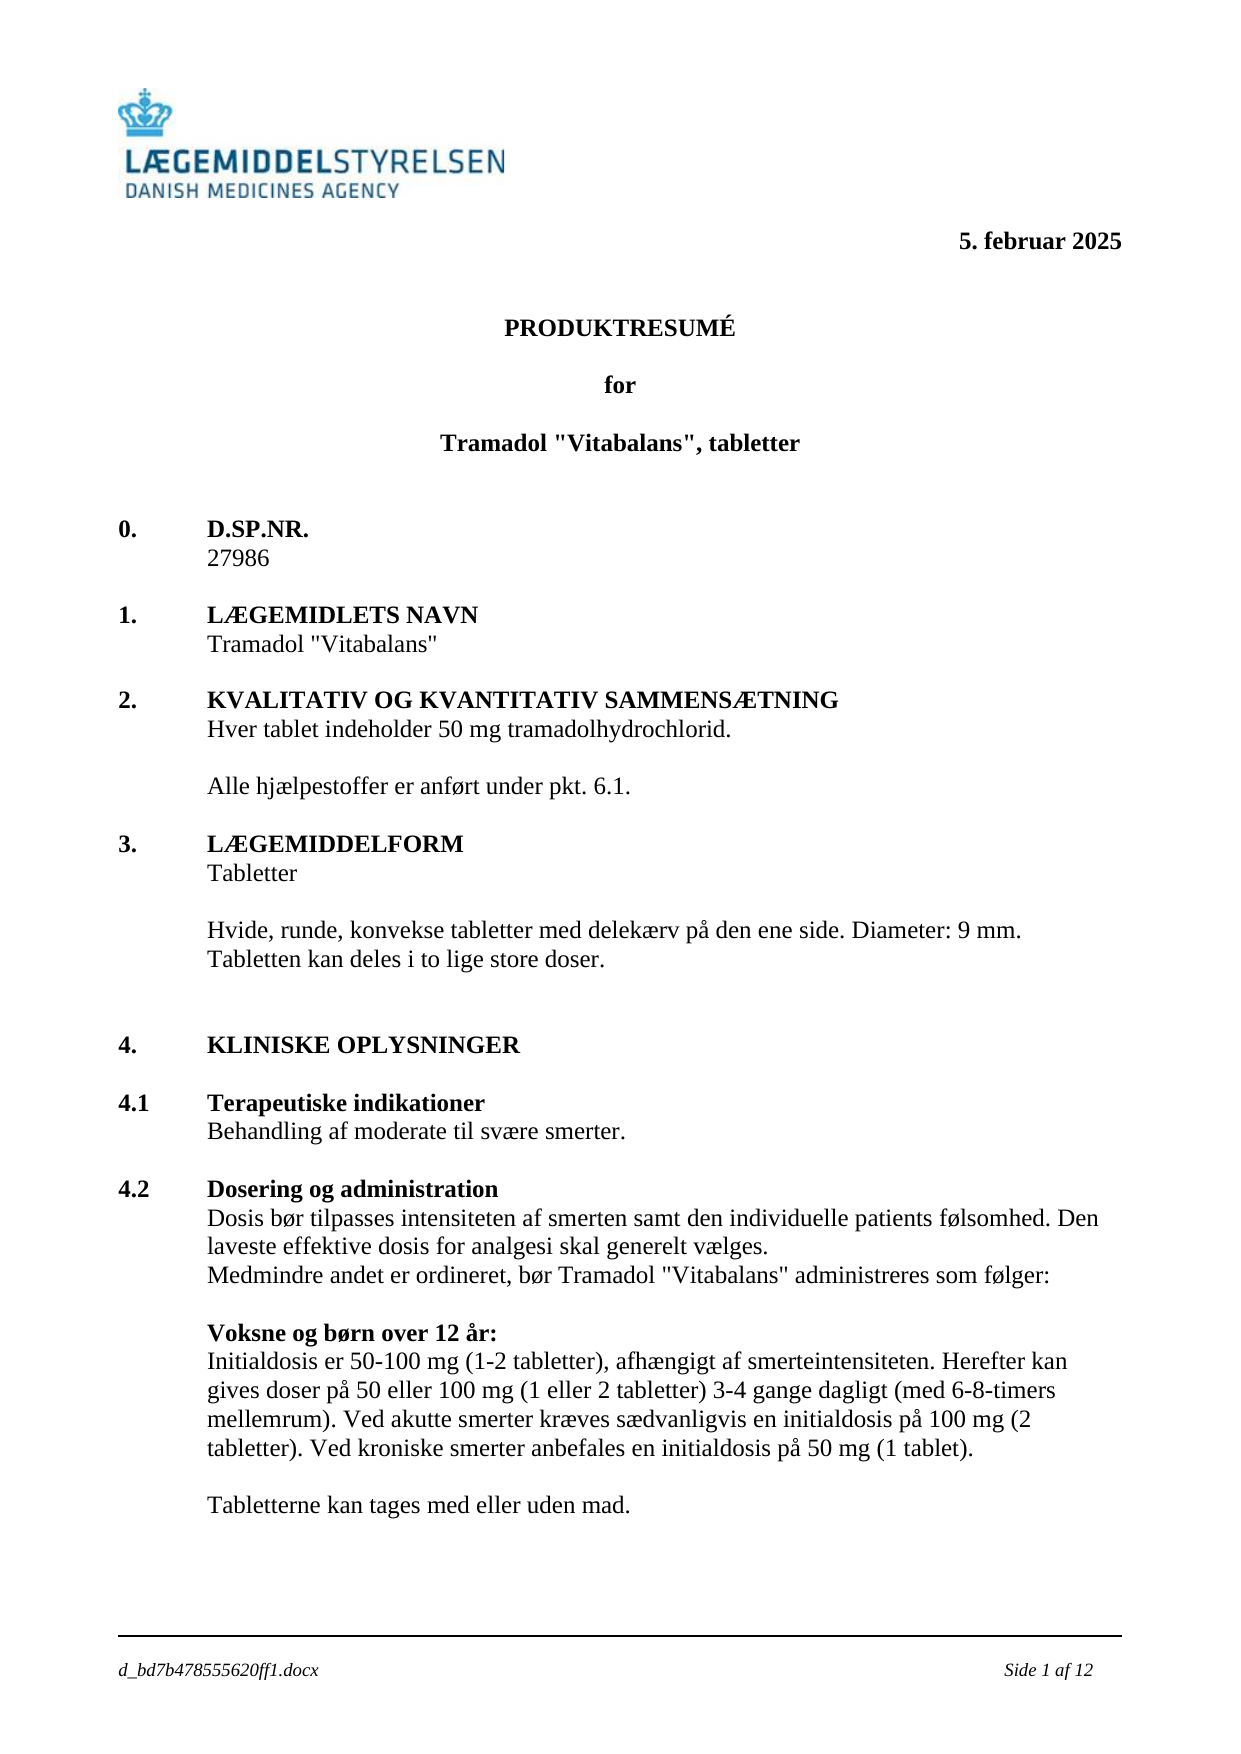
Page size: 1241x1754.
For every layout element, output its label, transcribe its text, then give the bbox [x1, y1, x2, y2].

text Medmindre andet er ordineret, bør Tramadol "Vitabalans" administreres som følger: [207, 1260, 1122, 1289]
text Dosis bør tilpasses intensiteten af smerten samt den individuelle patients følsomhed. Den laveste effektive dosis for analgesi skal generelt vælges. [207, 1203, 1122, 1260]
text 2. KVALITATIV OG KVANTITATIV SAMMENSÆTNING [118, 685, 1122, 714]
picture [118, 88, 505, 198]
text Tabletter [207, 858, 1122, 886]
text 0. D.SP.NR. [118, 514, 1122, 543]
text 4.1 Terapeutiske indikationer [118, 1088, 1122, 1116]
text 4. KLINISKE OPLYSNINGER [118, 1030, 1122, 1059]
text Hvide, runde, konvekse tabletter med delekærv på den ene side. Diameter: 9 mm. [207, 915, 1122, 944]
text Tramadol "Vitabalans" [118, 629, 1122, 658]
text Tramadol "Vitabalans", tabletter [118, 428, 1122, 456]
text PRODUKTRESUMÉ [118, 313, 1122, 341]
text Tabletterne kan tages med eller uden mad. [207, 1490, 1122, 1519]
text 3. LÆGEMIDDELFORM [118, 829, 1122, 858]
text 1. LÆGEMIDLETS NAVN [118, 600, 1122, 629]
text Alle hjælpestoffer er anført under pkt. 6.1. [207, 771, 1122, 800]
text 27986 [118, 543, 1122, 571]
text Initialdosis er 50-100 mg (1-2 tabletter), afhængigt af smerteintensiteten. Herefter kan gives doser på 50 eller 100 mg (1 eller 2 tabletter) 3-4 gange dagligt (med 6-8-timers mellemrum). Ved akutte smerter kræves sædvanligvis en initialdosis på 100 mg (2 tabletter). Ved kroniske smerter anbefales en initialdosis på 50 mg (1 tablet). [207, 1346, 1122, 1461]
text 4.2 Dosering og administration [118, 1174, 1122, 1203]
text Behandling af moderate til svære smerter. [207, 1116, 1122, 1145]
text Voksne og børn over 12 år: [207, 1318, 1122, 1346]
text 5. februar 2025 [118, 226, 1122, 255]
text Tabletten kan deles i to lige store doser. [207, 944, 1122, 973]
text for [118, 370, 1122, 399]
text Hver tablet indeholder 50 mg tramadolhydrochlorid. [118, 714, 1122, 743]
